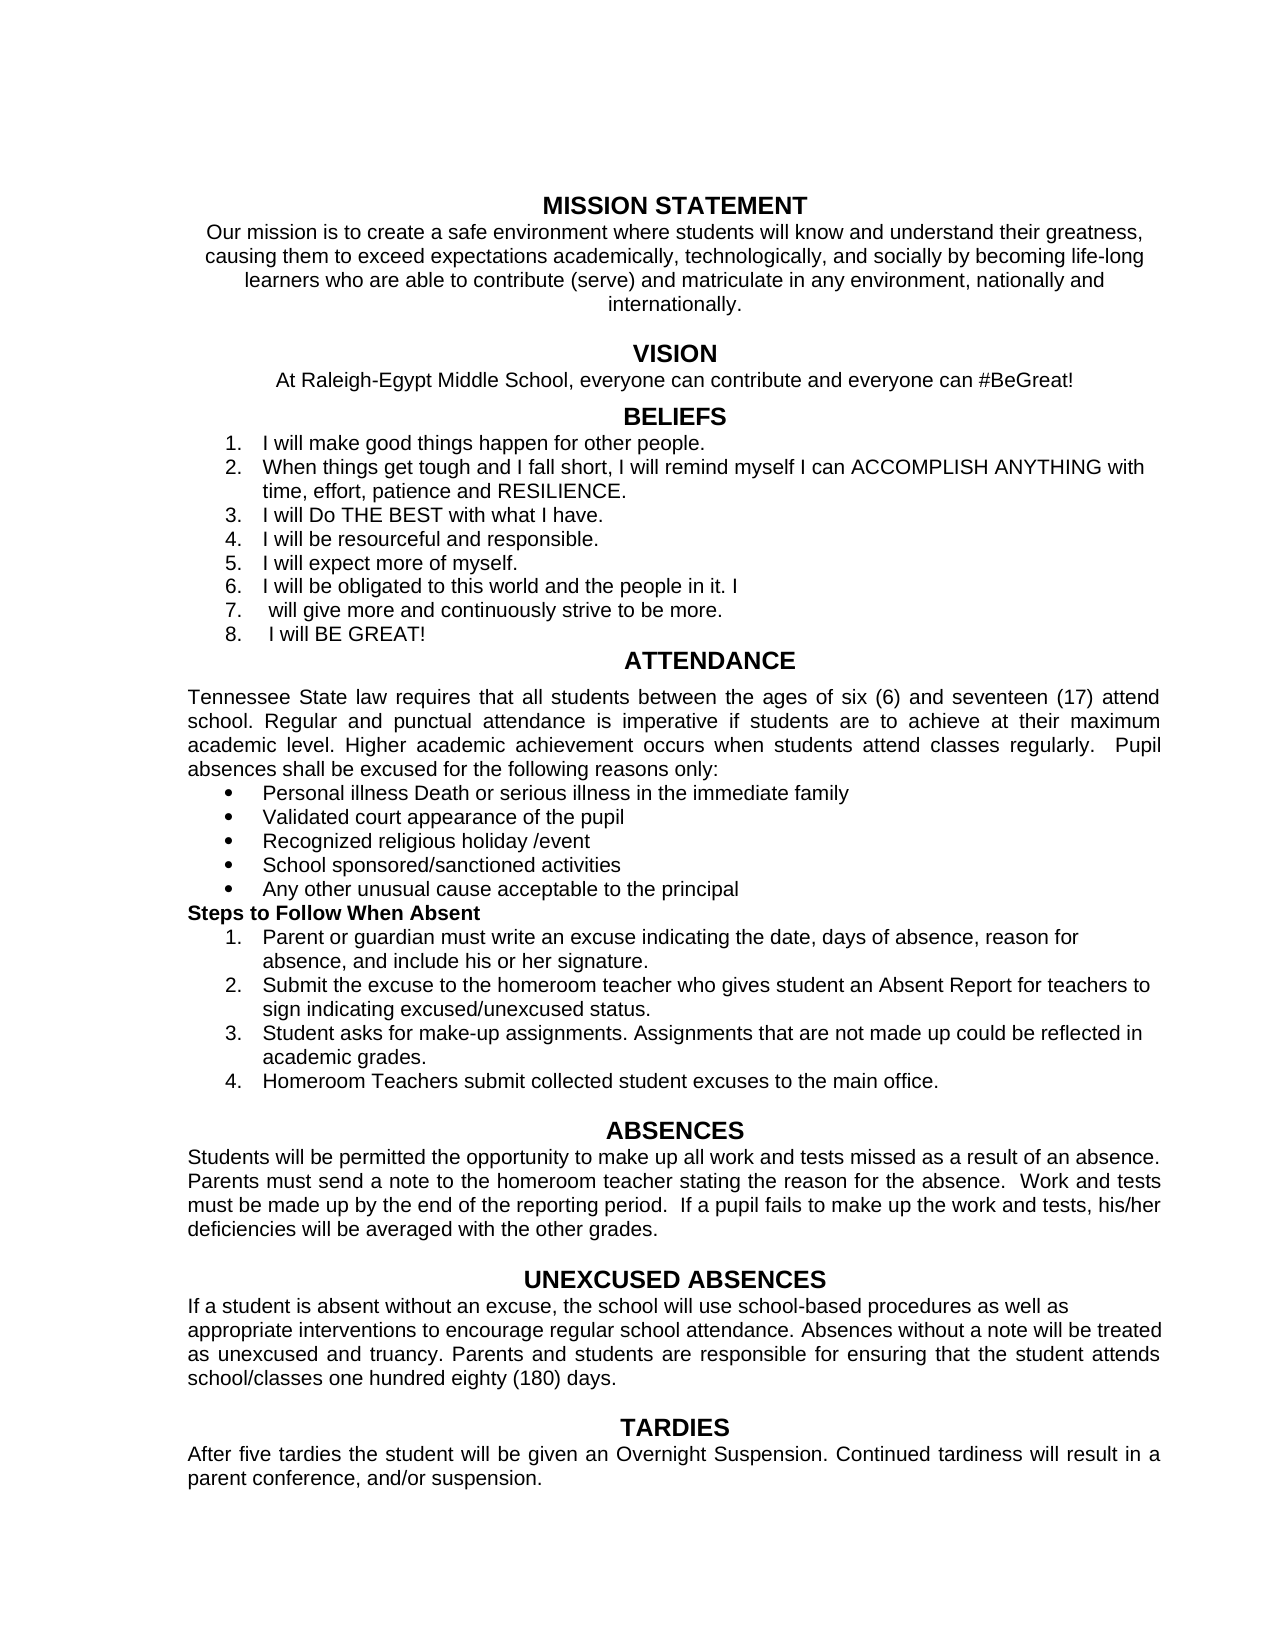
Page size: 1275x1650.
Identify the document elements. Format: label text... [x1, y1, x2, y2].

list I will be resourceful and responsible. [225, 526, 1162, 550]
text Tennessee State law requires that all students between the ages of six (6) and seventeen (17) attend school. Regular and punctual attendance is imperative if students are to achieve at their maximum academic level. Higher academic achievement occurs when students attend classes regularly. Pupil absences shall be excused for the following reasons only: [187, 684, 1162, 780]
subtitle BELIEFS [187, 402, 1162, 431]
list Validated court appearance of the pupil [225, 804, 1162, 828]
text Students will be permitted the opportunity to make up all work and tests missed as a result of an absence. Parents must send a note to the homeroom teacher stating the reason for the absence. Work and tests must be made up by the end of the reporting period. If a pupil fails to make up the work and tests, his/her deficiencies will be averaged with the other grades. [187, 1145, 1162, 1241]
text appropriate interventions to encourage regular school attendance. Absences without a note will be treated as unexcused and truancy. Parents and students are responsible for ensuring that the student attends school/classes one hundred eighty (180) days. [187, 1318, 1162, 1389]
subtitle TARDIES [187, 1413, 1162, 1442]
list I will BE GREAT! [225, 622, 1162, 646]
subtitle Steps to Follow When Absent [187, 901, 1162, 925]
text At Raleigh-Egypt Middle School, everyone can contribute and everyone can #BeGreat! [187, 368, 1162, 392]
list will give more and continuously strive to be more. [225, 598, 1162, 622]
text After five tardies the student will be given an Overnight Suspension. Continued tardiness will result in a parent conference, and/or suspension. [187, 1442, 1162, 1490]
list Parent or guardian must write an excuse indicating the date, days of absence, reason for absence, and include his or her signature. [225, 925, 1162, 973]
list School sponsored/sanctioned activities [225, 853, 1162, 877]
list I will make good things happen for other people. [225, 431, 1162, 454]
list Submit the excuse to the homeroom teacher who gives student an Absent Report for teachers to sign indicating excused/unexcused status. [225, 973, 1162, 1021]
text VISION [187, 339, 1162, 368]
list Recognized religious holiday /event [225, 828, 1162, 853]
text Our mission is to create a safe environment where students will know and understand their greatness, causing them to exceed expectations academically, technologically, and socially by becoming life-long learners who are able to contribute (serve) and matriculate in any environment, nationally and internationally. [187, 219, 1162, 315]
list Homeroom Teachers submit collected student excuses to the main office. [225, 1068, 1162, 1092]
text UNEXCUSED ABSENCES [187, 1265, 1162, 1294]
list Personal illness Death or serious illness in the immediate family [225, 780, 1162, 804]
list I will Do THE BEST with what I have. [225, 502, 1162, 526]
text If a student is absent without an excuse, the school will use school-based procedures as well as [187, 1294, 1162, 1318]
list Student asks for make-up assignments. Assignments that are not made up could be reflected in academic grades. [225, 1021, 1162, 1068]
text MISSION STATEMENT [187, 191, 1162, 219]
list I will be obligated to this world and the people in it. I [225, 574, 1162, 598]
list I will expect more of myself. [225, 550, 1162, 574]
list Any other unusual cause acceptable to the principal [225, 877, 1162, 901]
list When things get tough and I fall short, I will remind myself I can ACCOMPLISH ANYTHING with time, effort, patience and RESILIENCE. [225, 454, 1162, 502]
text ATTENDANCE [487, 646, 1162, 675]
subtitle ABSENCES [187, 1116, 1162, 1145]
